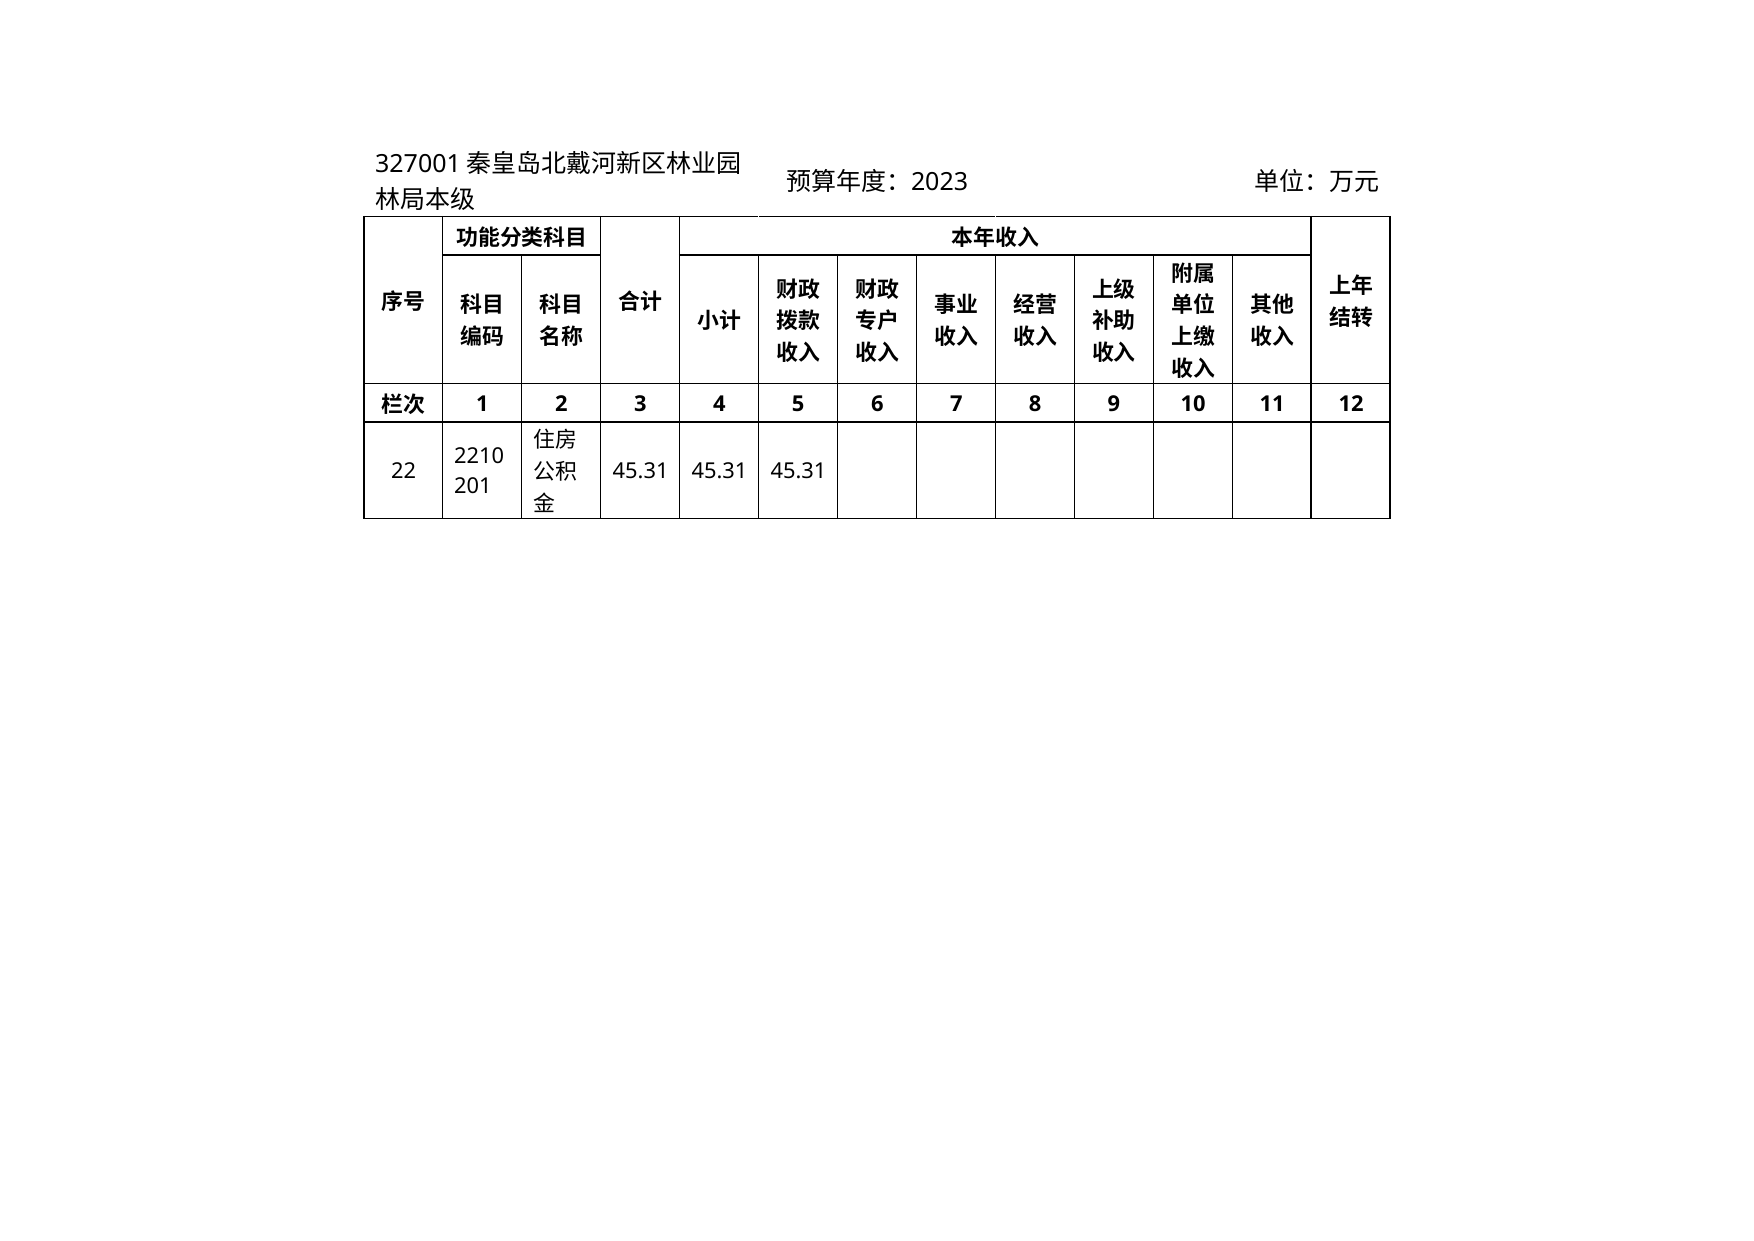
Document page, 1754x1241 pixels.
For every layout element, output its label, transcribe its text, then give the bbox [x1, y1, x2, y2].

table_cell 3 [601, 384, 679, 421]
table_cell [1312, 423, 1389, 517]
table_cell 5 [759, 384, 837, 421]
table_cell 2 [522, 384, 600, 421]
table_cell 22 [365, 423, 442, 517]
table_cell 住房公积金 [522, 423, 600, 517]
table_cell 财政拨款 收入 [759, 256, 837, 382]
table_cell 45.31 [680, 423, 758, 517]
table_cell 经营收入 [996, 256, 1074, 382]
table_cell 附属单位上缴收入 [1154, 256, 1232, 382]
table_cell 12 [1312, 384, 1389, 421]
table_cell [917, 423, 995, 517]
table_cell 1 [443, 384, 521, 421]
table_cell [1233, 423, 1310, 517]
table_cell 11 [1233, 384, 1310, 421]
table_cell 序号 [365, 217, 442, 382]
table_header 预算年度：2023 [759, 143, 995, 216]
table_header 327001秦皇岛北戴河新区林业园林局本级 [365, 143, 758, 216]
table_cell 4 [680, 384, 758, 421]
table_cell 科目 编码 [443, 256, 521, 382]
table_cell [838, 423, 916, 517]
table_cell 上级补助收入 [1075, 256, 1153, 382]
table_cell [996, 423, 1074, 517]
table_cell [1154, 423, 1232, 517]
table_cell 10 [1154, 384, 1232, 421]
table_cell 2210201 [443, 423, 521, 517]
table_cell 财政专户 收入 [838, 256, 916, 382]
table_cell 45.31 [601, 423, 679, 517]
table_cell 上年结转 [1312, 217, 1389, 382]
table_cell 9 [1075, 384, 1153, 421]
table_cell 栏次 [365, 384, 442, 421]
table_cell 小计 [680, 256, 758, 382]
table_cell 7 [917, 384, 995, 421]
table_cell 8 [996, 384, 1074, 421]
table_cell [1075, 423, 1153, 517]
table_cell 事业收入 [917, 256, 995, 382]
table_header 单位：万元 [996, 143, 1389, 216]
table_cell 科目名称 [522, 256, 600, 382]
table_cell 本年收入 [680, 217, 1310, 254]
table_cell 45.31 [759, 423, 837, 517]
table_cell 合计 [601, 217, 679, 382]
table_cell 功能分类科目 [443, 217, 600, 254]
table_cell 其他收入 [1233, 256, 1310, 382]
table_cell 6 [838, 384, 916, 421]
